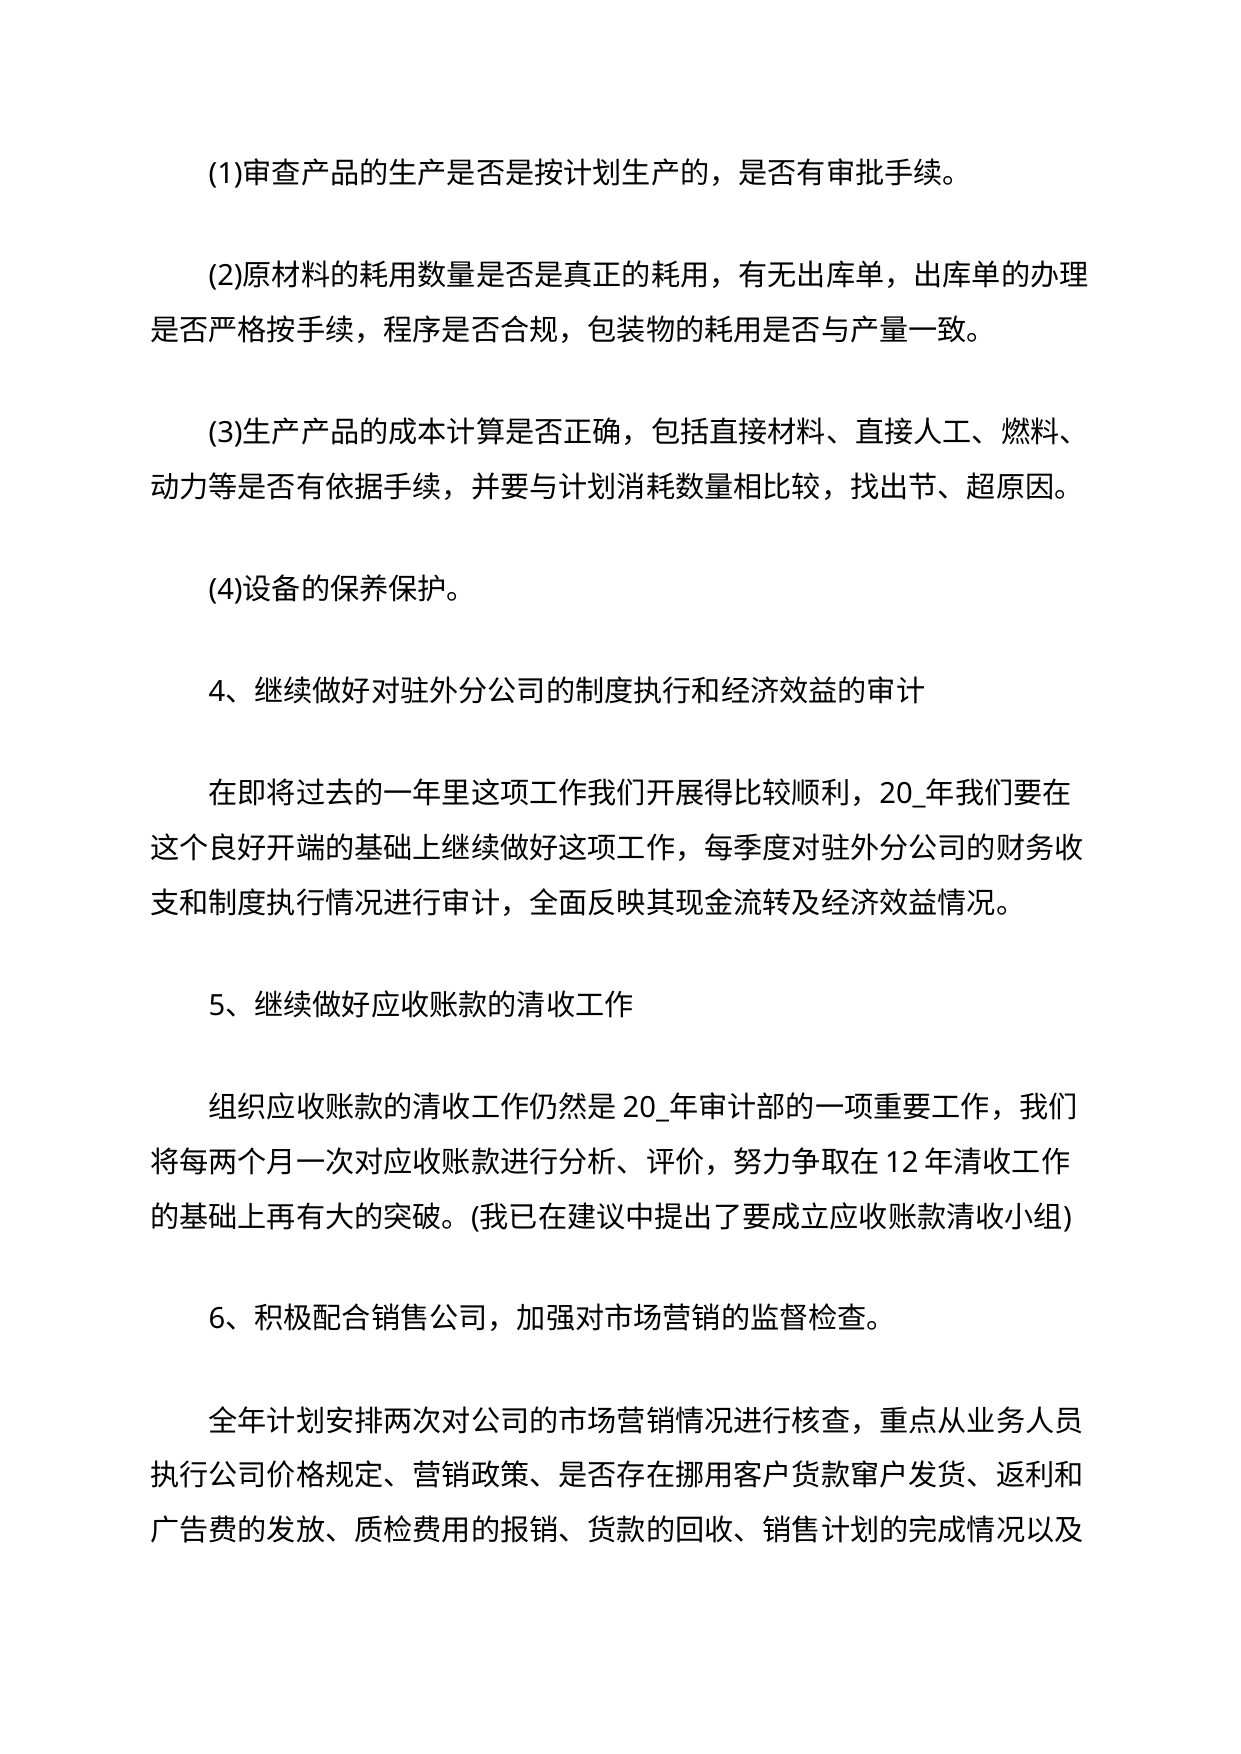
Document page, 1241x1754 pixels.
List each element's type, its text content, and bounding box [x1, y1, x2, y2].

text 4、继续做好对驻外分公司的制度执行和经济效益的审计 [150, 667, 1090, 710]
text 6、积极配合销售公司，加强对市场营销的监督检查。 [150, 1295, 1090, 1337]
text (4)设备的保养保护。 [150, 566, 1090, 608]
text 组织应收账款的清收工作仍然是20_年审计部的一项重要工作，我们将每两个月一次对应收账款进行分析、评价，努力争取在12年清收工作的基础上再有大的突破。(我已在建议中提出了要成立应收账款清收小组) [150, 1083, 1090, 1236]
text 在即将过去的一年里这项工作我们开展得比较顺利，20_年我们要在这个良好开端的基础上继续做好这项工作，每季度对驻外分公司的财务收支和制度执行情况进行审计，全面反映其现金流转及经济效益情况。 [150, 769, 1090, 922]
text (3)生产产品的成本计算是否正确，包括直接材料、直接人工、燃料、动力等是否有依据手续，并要与计划消耗数量相比较，找出节、超原因。 [150, 409, 1090, 506]
text 5、继续做好应收账款的清收工作 [150, 981, 1090, 1023]
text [150, 1397, 1090, 1549]
text (2)原材料的耗用数量是否是真正的耗用，有无出库单，出库单的办理是否严格按手续，程序是否合规，包装物的耗用是否与产量一致。 [150, 252, 1090, 349]
text (1)审查产品的生产是否是按计划生产的，是否有审批手续。 [150, 150, 1090, 192]
